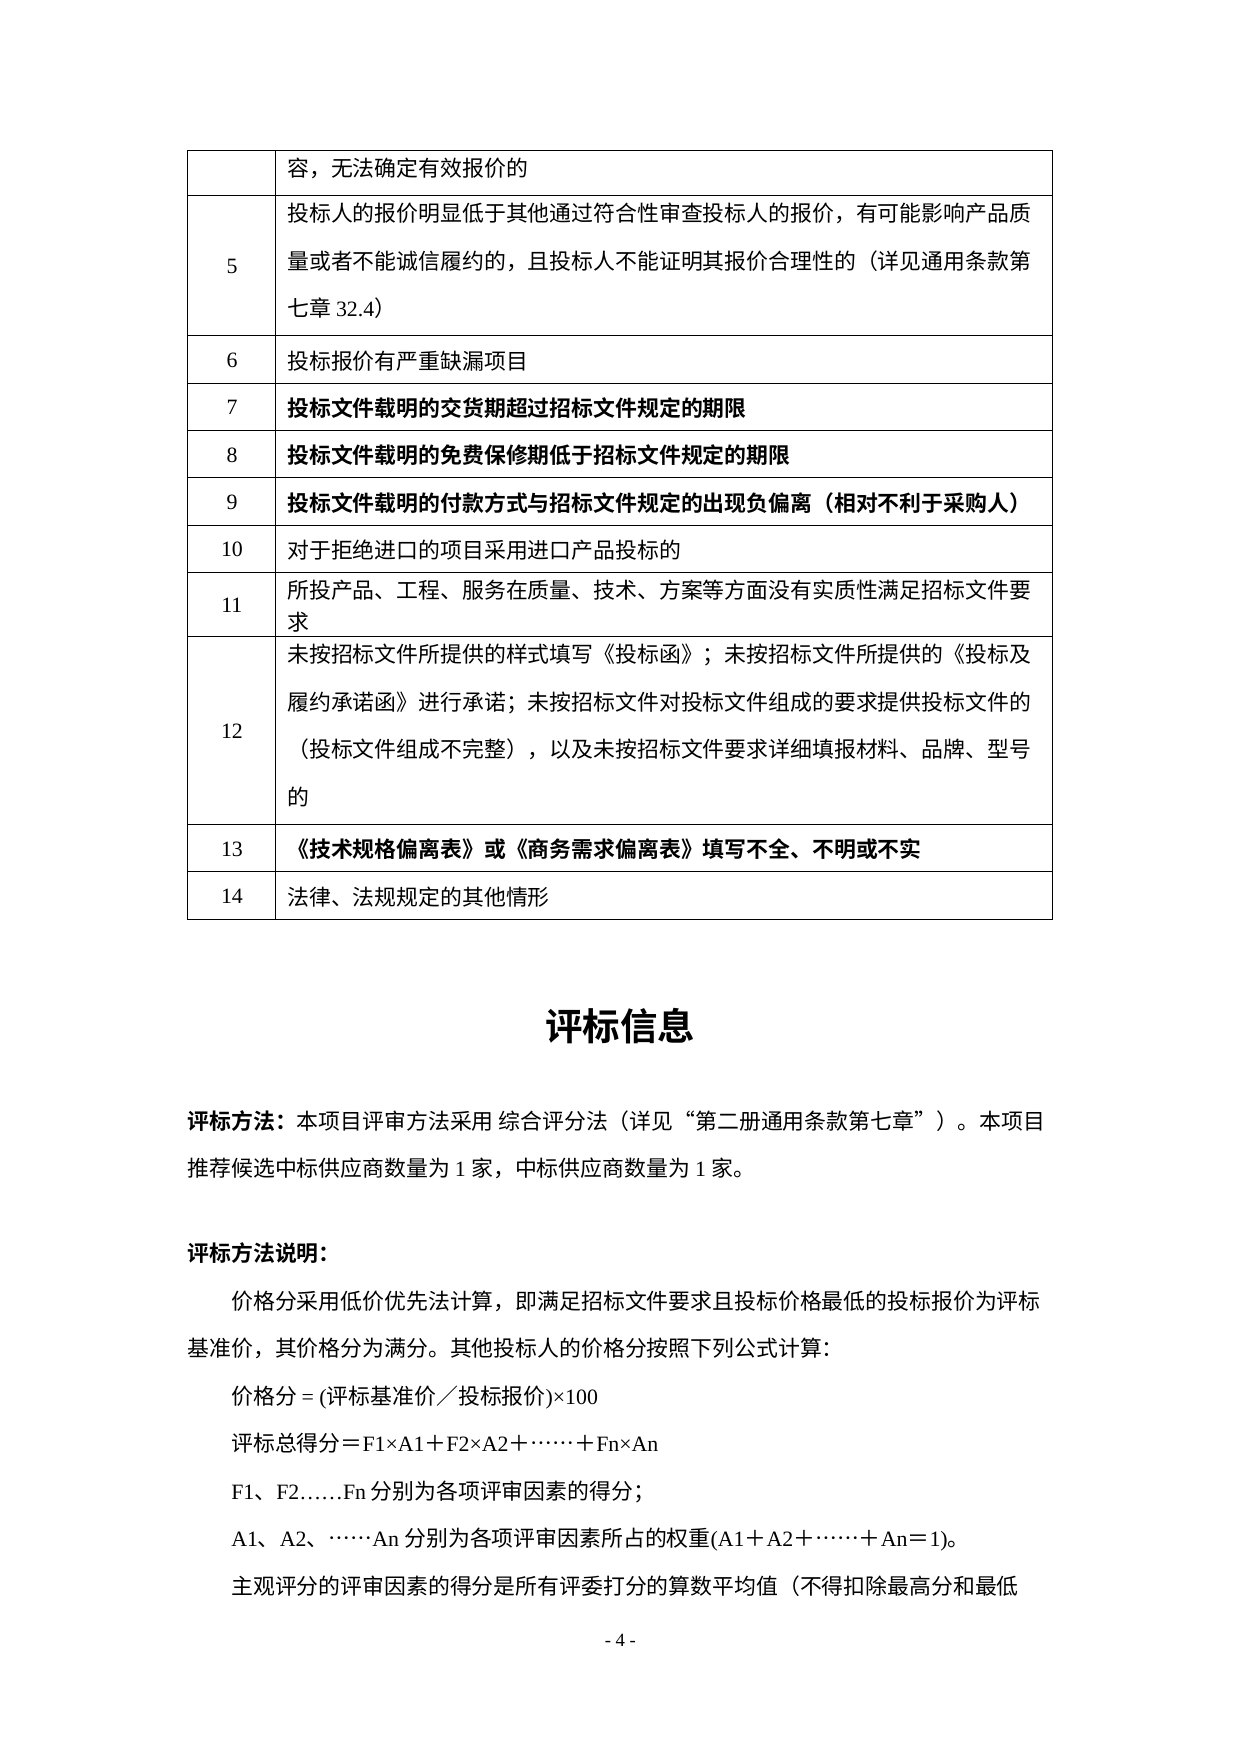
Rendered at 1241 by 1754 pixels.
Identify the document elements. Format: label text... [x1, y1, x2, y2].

text 价格分采用低价优先法计算，即满足招标文件要求且投标价格最低的投标报价为评标基准价，其价格分为满分。其他投标人的价格分按照下列公式计算： [187, 1284, 1053, 1363]
table_cell 14 [188, 872, 275, 918]
text A1、A2、……An 分别为各项评审因素所占的权重(A1＋A2＋……＋An＝1)。 [187, 1521, 1053, 1553]
text 评标方法说明： [187, 1236, 1053, 1268]
table_cell 10 [188, 526, 275, 572]
table_cell 12 [188, 637, 275, 824]
text F1、F2……Fn分别为各项评审因素的得分； [187, 1474, 1053, 1506]
text 评标总得分＝F1×A1＋F2×A2＋……＋Fn×An [187, 1426, 1053, 1458]
table_cell 11 [188, 573, 275, 636]
table_cell 5 [188, 196, 275, 335]
table_cell 4 [188, 151, 275, 195]
table_cell 未按招标文件所提供的样式填写《投标函》；未按招标文件所提供的《投标及履约承诺函》进行承诺；未按招标文件对投标文件组成的要求提供投标文件的（投标文件组成不完整），以及未按招标文件要求详细填报材料、品牌、型号的 [276, 637, 1052, 824]
table_cell 6 [188, 336, 275, 383]
table_cell 投标文件载明的免费保修期低于招标文件规定的期限 [276, 431, 1052, 477]
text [187, 1569, 1053, 1601]
table_cell 9 [188, 478, 275, 524]
text 价格分 = (评标基准价／投标报价)×100 [187, 1379, 1053, 1411]
table_cell 投标报价有严重缺漏项目 [276, 336, 1052, 383]
table_cell 7 [188, 384, 275, 430]
table_cell 对于拒绝进口的项目采用进口产品投标的 [276, 526, 1052, 572]
table_cell 法律、法规规定的其他情形 [276, 872, 1052, 918]
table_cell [276, 151, 1052, 195]
table_cell 所投产品、工程、服务在质量、技术、方案等方面没有实质性满足招标文件要求 [276, 573, 1052, 636]
table_cell 投标文件载明的交货期超过招标文件规定的期限 [276, 384, 1052, 430]
table_cell 投标文件载明的付款方式与招标文件规定的出现负偏离（相对不利于采购人） [276, 478, 1052, 524]
text 评标方法：本项目评审方法采用 综合评分法（详见“第二册通用条款第七章”）。本项目推荐候选中标供应商数量为 1 家，中标供应商数量为 1 家。 [187, 1104, 1053, 1183]
table_cell 投标人的报价明显低于其他通过符合性审查投标人的报价，有可能影响产品质量或者不能诚信履约的，且投标人不能证明其报价合理性的（详见通用条款第七章 32.4） [276, 196, 1052, 335]
table_cell 13 [188, 825, 275, 871]
table_cell 8 [188, 431, 275, 477]
subtitle 评标信息 [187, 997, 1053, 1051]
table_cell 《技术规格偏离表》或《商务需求偏离表》填写不全、不明或不实 [276, 825, 1052, 871]
